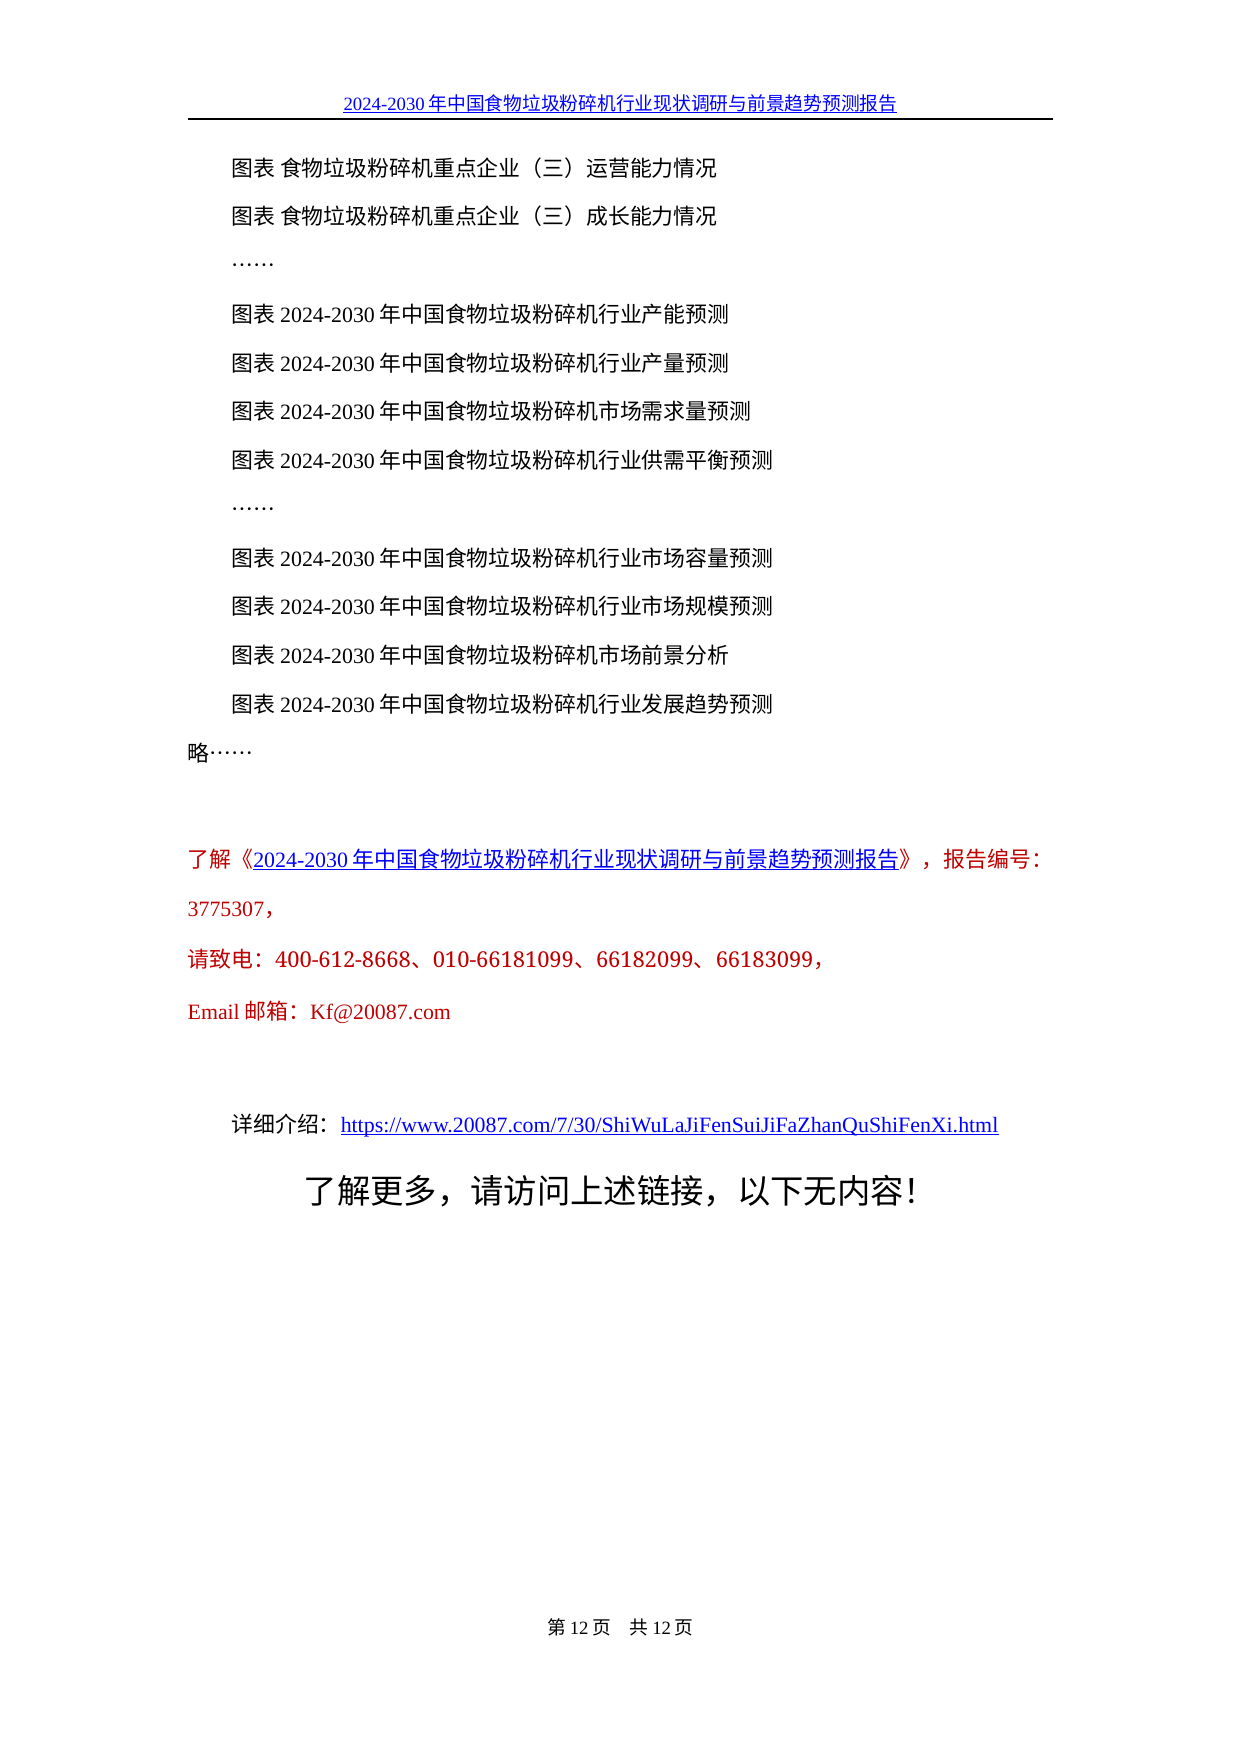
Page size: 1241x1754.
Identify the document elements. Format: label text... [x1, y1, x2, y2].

text 了解《2024-2030年中国食物垃圾粉碎机行业现状调研与前景趋势预测报告》，报告编号：3775307， [187, 842, 1053, 923]
text Email邮箱：Kf@20087.com [187, 993, 1053, 1026]
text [187, 150, 1053, 768]
text 详细介绍：https://www.20087.com/7/30/ShiWuLaJiFenSuiJiFaZhanQuShiFenXi.html [187, 1106, 1053, 1139]
text 请致电：400-612-8668、010-66181099、66182099、66183099， [187, 942, 1053, 974]
title 了解更多，请访问上述链接，以下无内容！ [187, 1156, 1053, 1221]
